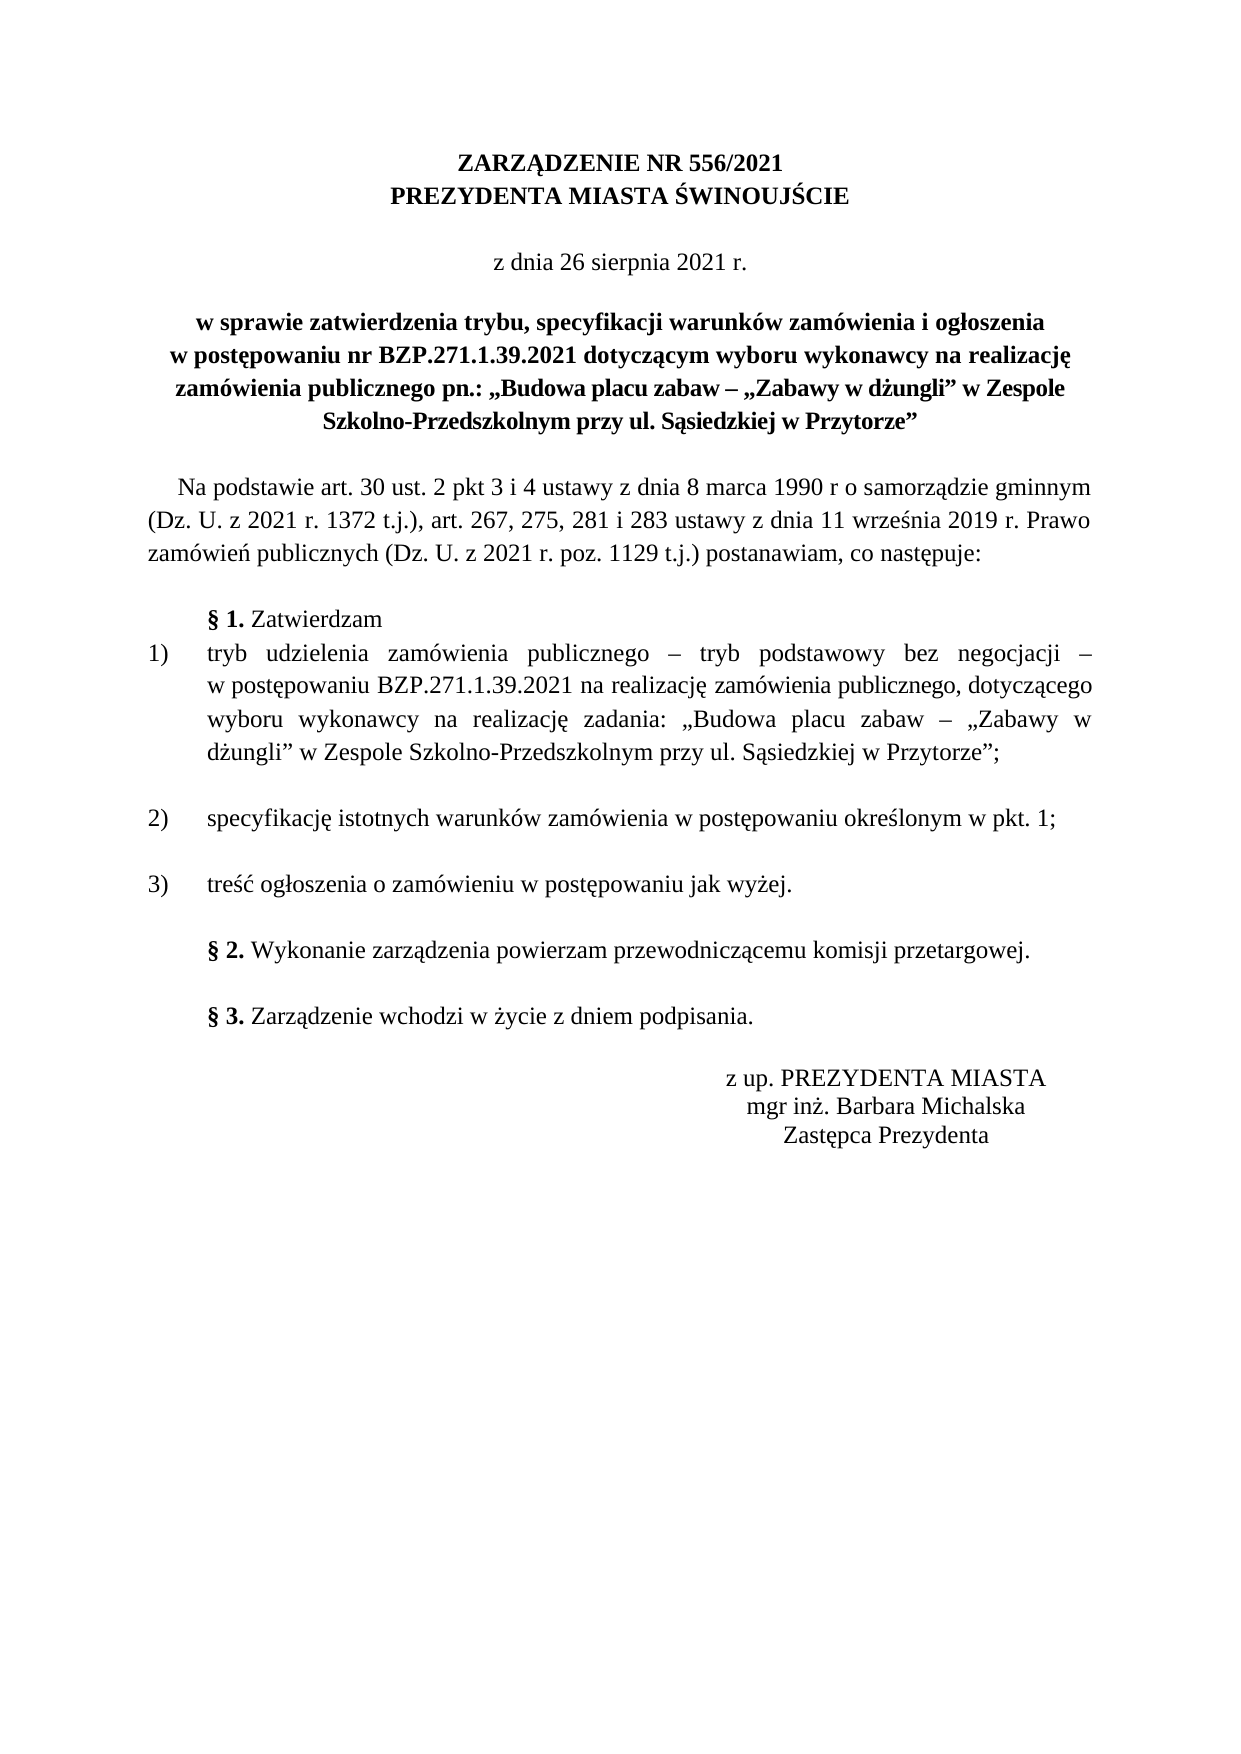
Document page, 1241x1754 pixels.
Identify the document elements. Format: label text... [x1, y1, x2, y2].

text z dnia 26 sierpnia 2021 r. [148, 247, 1092, 276]
text PREZYDENTA MIASTA ŚWINOUJŚCIE [148, 181, 1092, 209]
text w sprawie zatwierdzenia trybu, specyfikacji warunków zamówienia i ogłoszenia w postępowaniu nr BZP.271.1.39.2021 dotyczącym wyboru wykonawcy na realizację zamówienia publicznego pn.: „Budowa placu zabaw – „Zabawy w dżungli” w Zespole Szkolno-Przedszkolnym przy ul. Sąsiedzkiej w Przytorze” [148, 307, 1092, 435]
text z up. PREZYDENTA MIASTA [679, 1063, 1092, 1091]
text § 3. Zarządzenie wchodzi w życie z dniem podpisania. [207, 1001, 1092, 1029]
text mgr inż. Barbara Michalska [679, 1091, 1092, 1120]
text § 2. Wykonanie zarządzenia powierzam przewodniczącemu komisji przetargowej. [207, 935, 1092, 963]
text 3) treść ogłoszenia o zamówieniu w postępowaniu jak wyżej. [148, 869, 1092, 897]
text Na podstawie art. 30 ust. 2 pkt 3 i 4 ustawy z dnia 8 marca 1990 r o samorządzie gminnym (Dz. U. z 2021 r. 1372 t.j.), art. 267, 275, 281 i 283 ustawy z dnia 11 września 2019 r. Prawo zamówień publicznych (Dz. U. z 2021 r. poz. 1129 t.j.) postanawiam, co następuje: [148, 472, 1092, 567]
text § 1. Zatwierdzam [207, 604, 1092, 633]
text 1) tryb udzielenia zamówienia publicznego – tryb podstawowy bez negocjacji – w postępowaniu BZP.271.1.39.2021 na realizację zamówienia publicznego, dotyczącego wyboru wykonawcy na realizację zadania: „Budowa placu zabaw – „Zabawy w dżungli” w Zespole Szkolno-Przedszkolnym przy ul. Sąsiedzkiej w Przytorze”; [148, 638, 1092, 765]
text 2) specyfikację istotnych warunków zamówienia w postępowaniu określonym w pkt. 1; [148, 803, 1092, 831]
text Zastępca Prezydenta [679, 1120, 1092, 1149]
title ZARZĄDZENIE NR 556/2021 [148, 148, 1092, 176]
